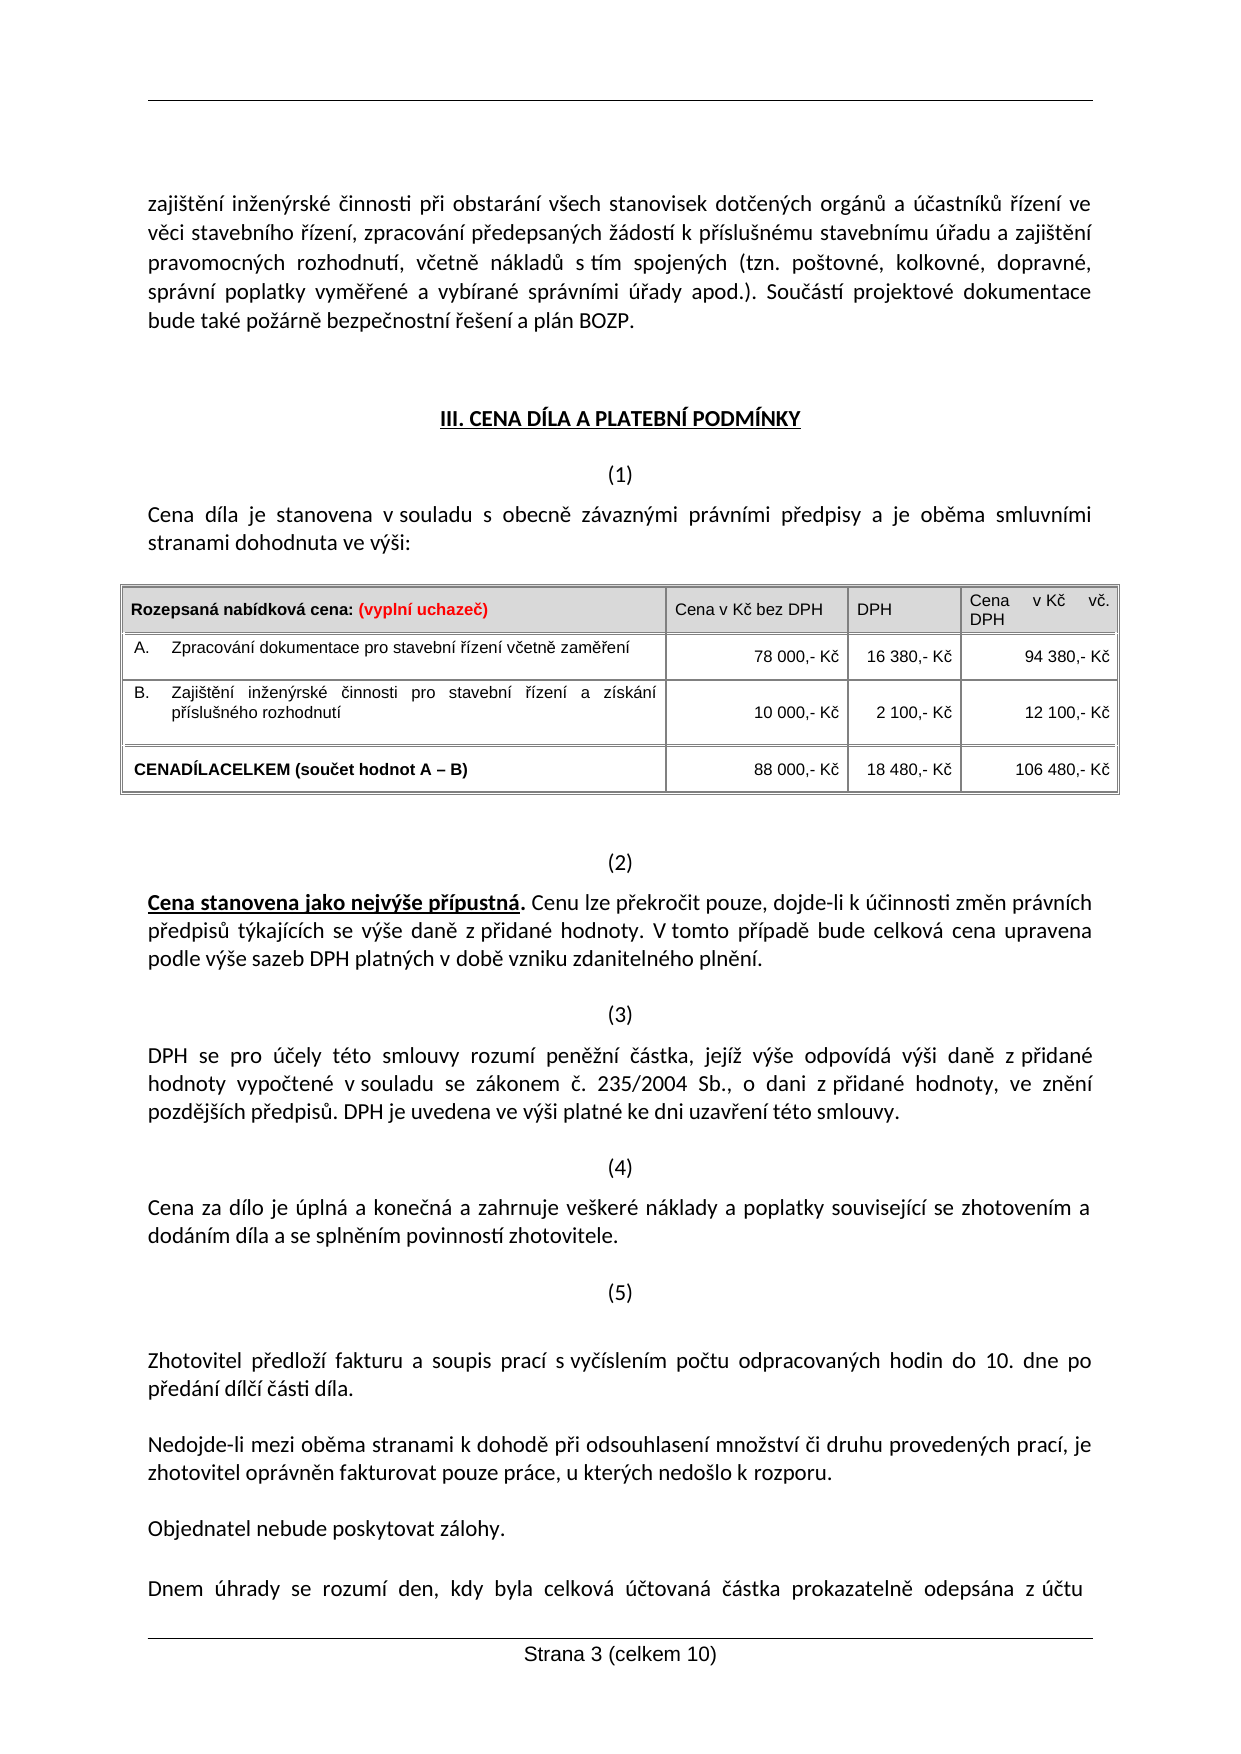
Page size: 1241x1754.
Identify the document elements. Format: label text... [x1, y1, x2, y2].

table_cell 2 100,- Kč [849, 681, 960, 744]
table_cell 18 480,- Kč [849, 747, 960, 791]
text Zhotovitel předloží fakturu a soupis prací s vyčíslením počtu odpracovaných hodin do 10. dne po předání dílčí části díla. [148, 1346, 1093, 1402]
text Cena stanovena jako nejvýše přípustná. Cenu lze překročit pouze, dojde-li k účinnosti změn právních předpisů týkajících se výše daně z přidané hodnoty. V tomto případě bude celková cena upravena podle výše sazeb DPH platných v době vzniku zdanitelného plnění. [148, 888, 1093, 972]
text Nedojde-li mezi oběma stranami k dohodě při odsouhlasení množství či druhu provedených prací, je zhotovitel oprávněn fakturovat pouze práce, u kterých nedošlo k rozporu. [148, 1430, 1093, 1486]
table_cell Zpracování dokumentace pro stavební řízení včetně zaměření [123, 632, 665, 679]
text (1) [148, 460, 1093, 488]
text (2) [148, 848, 1093, 876]
table_cell 94 380,- Kč [962, 632, 1117, 679]
text (5) [148, 1278, 1093, 1306]
table_cell Zajištění inženýrské činnosti pro stavební řízení a získání příslušného rozhodnutí [123, 681, 665, 744]
text DPH se pro účely této smlouvy rozumí peněžní částka, jejíž výše odpovídá výši daně z přidané hodnoty vypočtené v souladu se zákonem č. 235/2004 Sb., o dani z přidané hodnoty, ve znění pozdějších předpisů. DPH je uvedena ve výši platné ke dni uzavření této smlouvy. [148, 1041, 1093, 1125]
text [148, 1574, 1083, 1602]
table_cell 88 000,- Kč [667, 747, 847, 791]
text Cena díla je stanovena v souladu s obecně závaznými právními předpisy a je oběma smluvními stranami dohodnuta ve výši: [148, 500, 1093, 556]
table_cell 10 000,- Kč [667, 681, 847, 744]
text (4) [148, 1153, 1093, 1181]
table_header Cena v Kč vč. DPH [962, 588, 1117, 632]
text Objednatel nebude poskytovat zálohy. [148, 1514, 1093, 1542]
text (3) [148, 1000, 1093, 1028]
table_cell 106 480,- Kč [962, 744, 1117, 791]
table_cell 12 100,- Kč [962, 681, 1117, 744]
table_cell CENADÍLACELKEM (součet hodnot A – B) [123, 744, 665, 791]
table_header DPH [849, 588, 960, 632]
text III. Cena díla a platební podmínky [148, 404, 1093, 432]
text Cena za dílo je úplná a konečná a zahrnuje veškeré náklady a poplatky související se zhotovením a dodáním díla a se splněním povinností zhotovitele. [148, 1193, 1093, 1249]
text zajištění inženýrské činnosti při obstarání všech stanovisek dotčených orgánů a účastníků řízení ve věci stavebního řízení, zpracování předepsaných žádostí k příslušnému stavebnímu úřadu a zajištění pravomocných rozhodnutí, včetně nákladů s tím spojených (tzn. poštovné, kolkovné, dopravné, správní poplatky vyměřené a vybírané správními úřady apod.). Součástí projektové dokumentace bude také požárně bezpečnostní řešení a plán BOZP. [148, 188, 1093, 334]
table_header Rozepsaná nabídková cena: (vyplní uchazeč) [123, 588, 665, 632]
table_cell 78 000,- Kč [667, 635, 847, 679]
table_cell 16 380,- Kč [849, 635, 960, 679]
table_header Cena v Kč bez DPH [667, 588, 847, 632]
